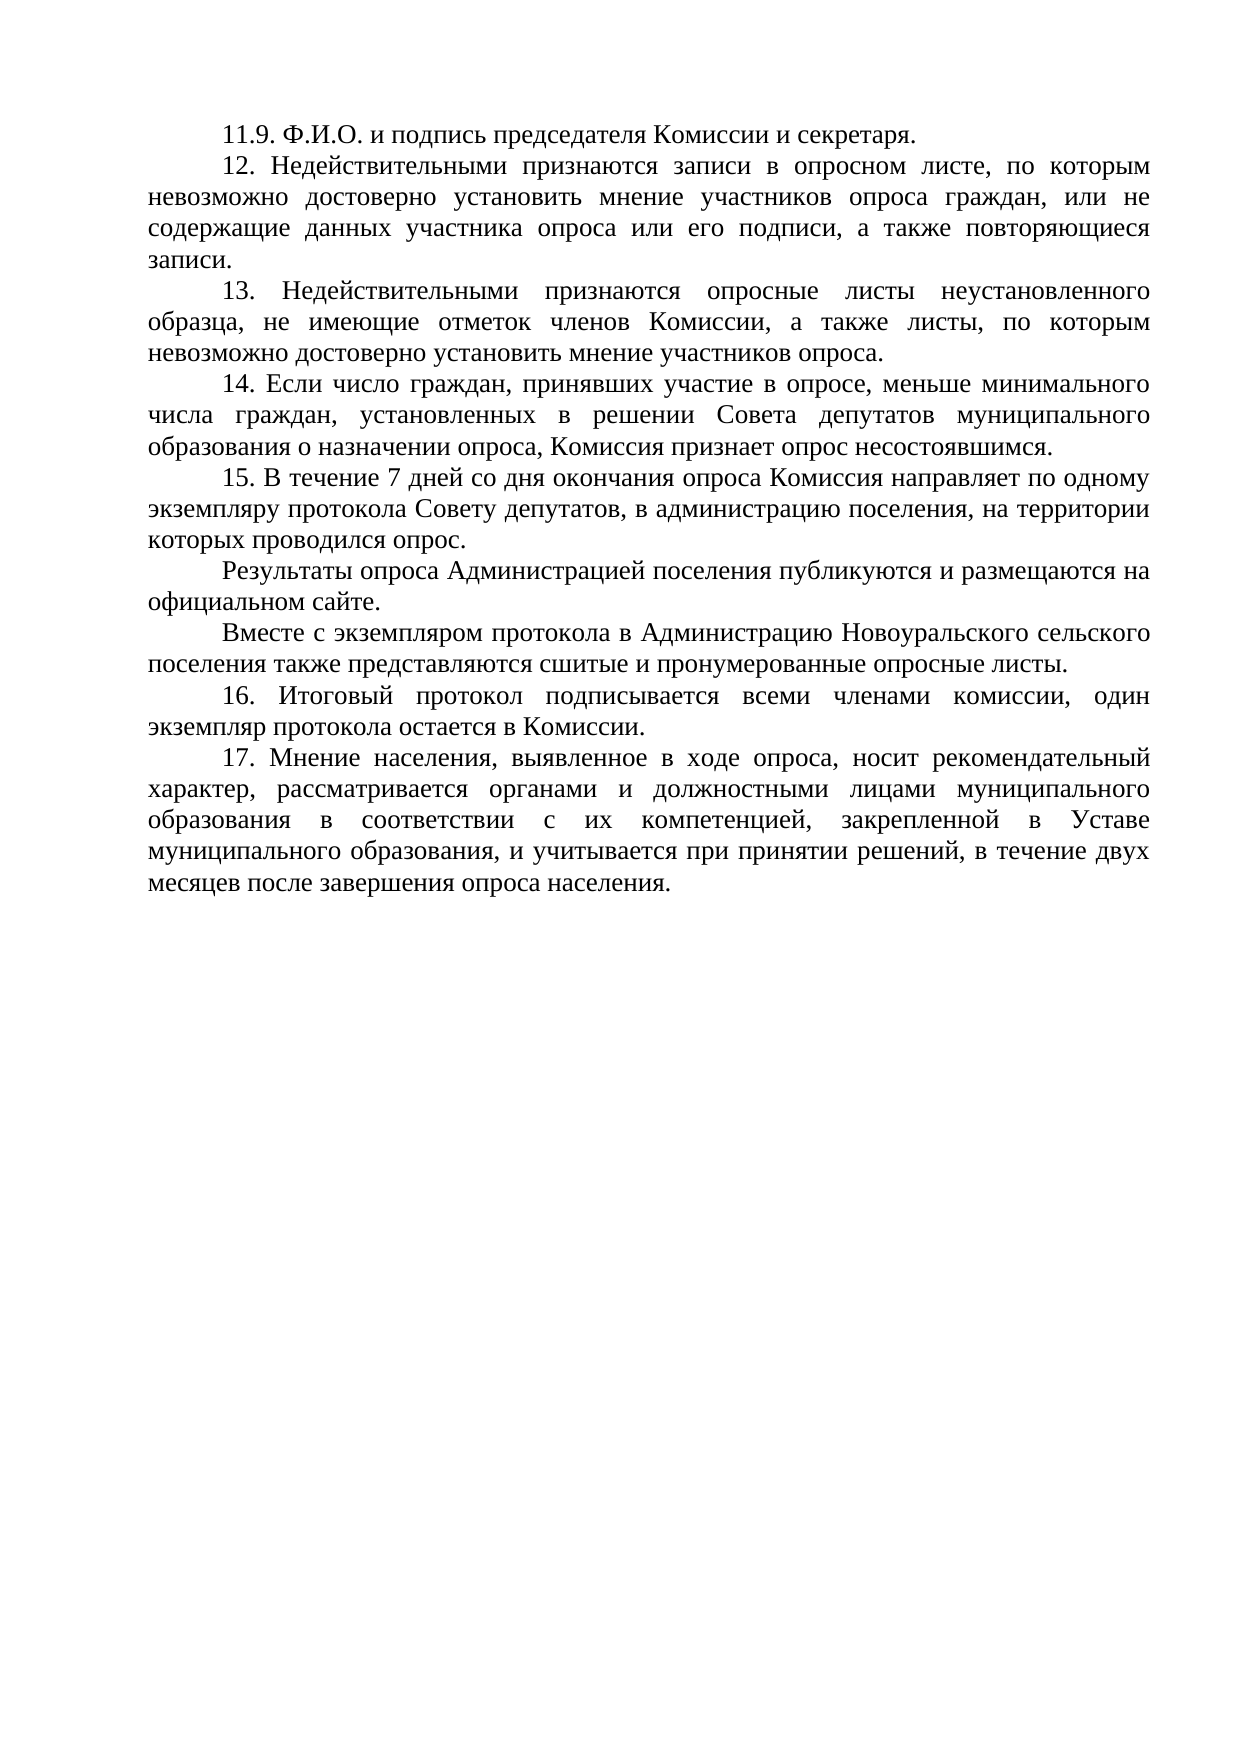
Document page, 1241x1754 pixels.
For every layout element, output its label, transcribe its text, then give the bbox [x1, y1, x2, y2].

text 14. Если число граждан, принявших участие в опросе, меньше минимального числа граждан, установленных в решении Совета депутатов муниципального образования о назначении опроса, Комиссия признает опрос несостоявшимся. [148, 367, 1152, 461]
text Результаты опроса Администрацией поселения публикуются и размещаются на официальном сайте. [148, 554, 1152, 616]
text Вместе с экземпляром протокола в Администрацию Новоуральского сельского поселения также представляются сшитые и пронумерованные опросные листы. [148, 616, 1152, 679]
text 13. Недействительными признаются опросные листы неустановленного образца, не имеющие отметок членов Комиссии, а также листы, по которым невозможно достоверно установить мнение участников опроса. [148, 274, 1152, 367]
text 11.9. Ф.И.О. и подпись председателя Комиссии и секретаря. [148, 118, 1152, 149]
text 17. Мнение населения, выявленное в ходе опроса, носит рекомендательный характер, рассматривается органами и должностными лицами муниципального образования в соответствии с их компетенцией, закрепленной в Уставе муниципального образования, и учитывается при принятии решений, в течение двух месяцев после завершения опроса населения. [148, 741, 1152, 897]
text 12. Недействительными признаются записи в опросном листе, по которым невозможно достоверно установить мнение участников опроса граждан, или не содержащие данных участника опроса или его подписи, а также повторяющиеся записи. [148, 149, 1152, 274]
text 15. В течение 7 дней со дня окончания опроса Комиссия направляет по одному экземпляру протокола Совету депутатов, в администрацию поселения, на территории которых проводился опрос. [148, 461, 1152, 554]
text 16. Итоговый протокол подписывается всеми членами комиссии, один экземпляр протокола остается в Комиссии. [148, 679, 1152, 741]
